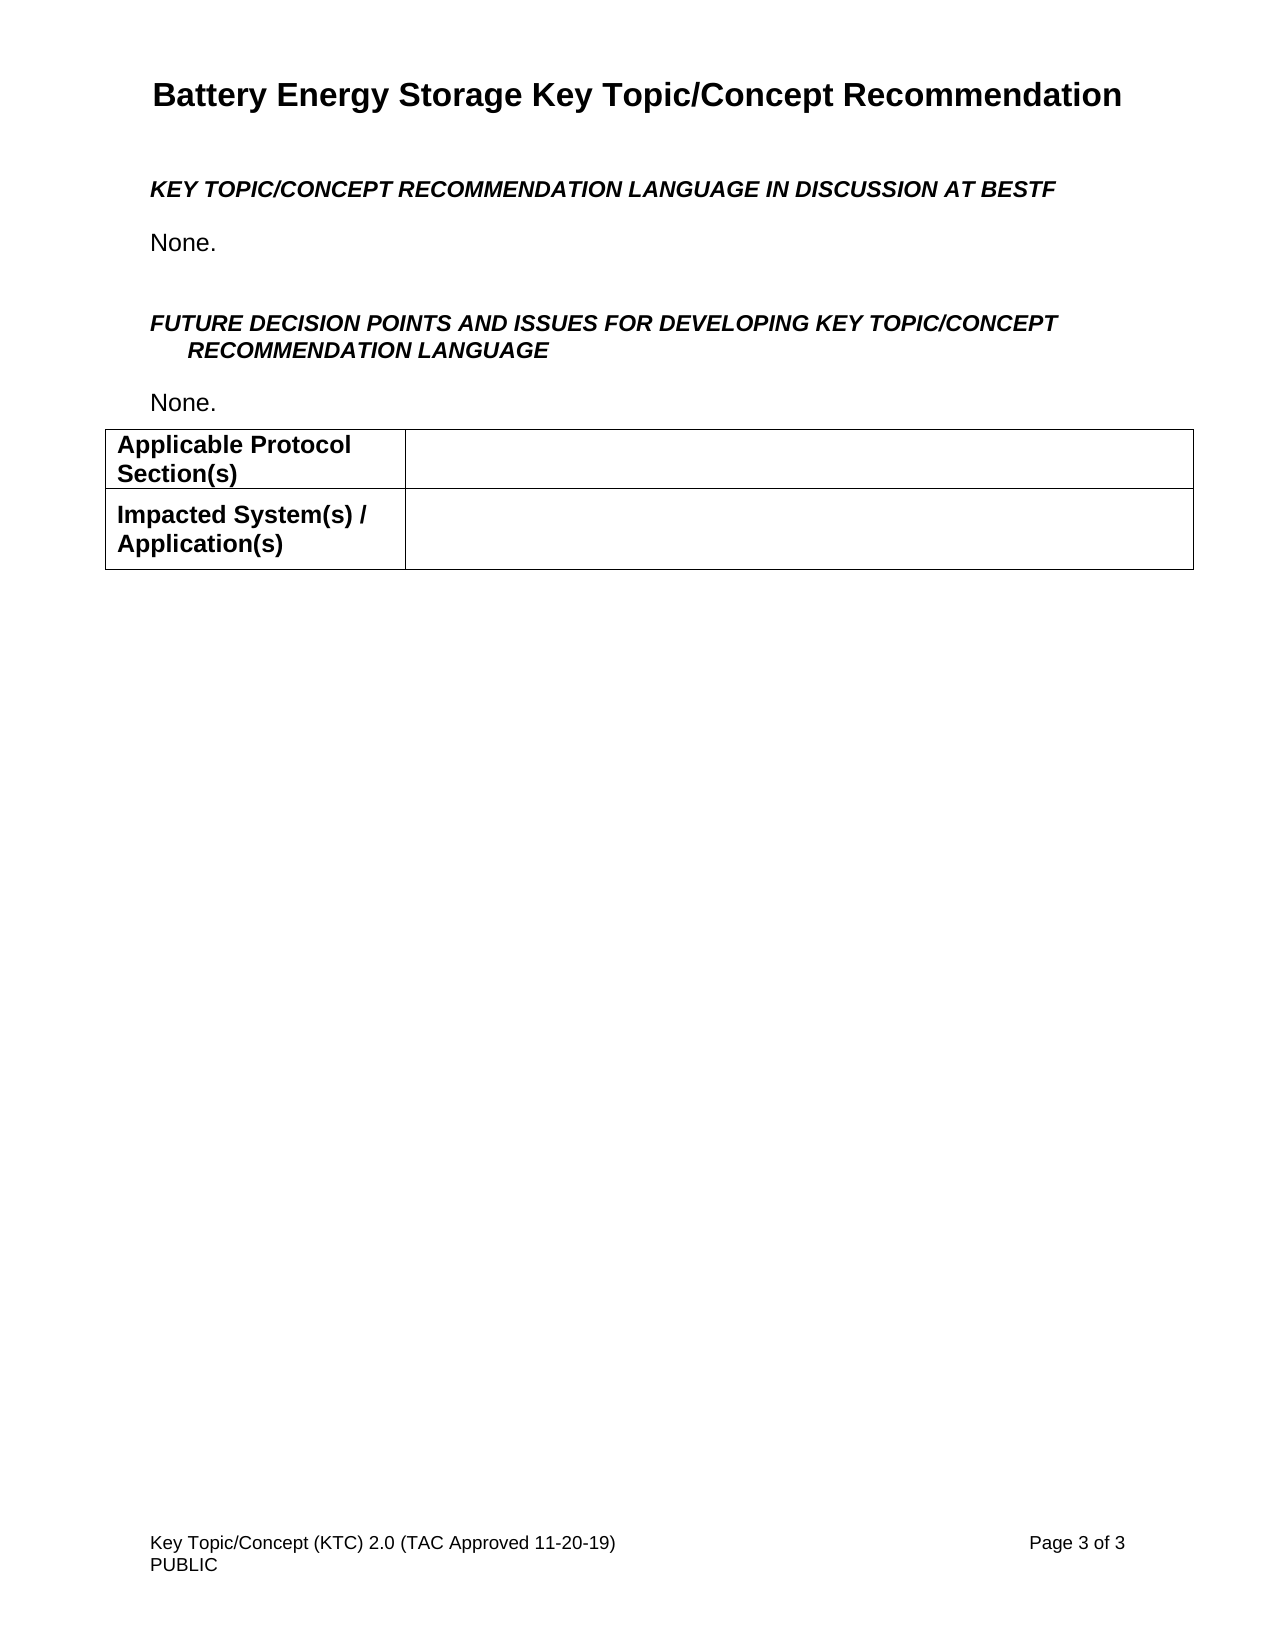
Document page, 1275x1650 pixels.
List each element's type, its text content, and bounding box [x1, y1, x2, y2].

table_cell Impacted System(s) / Application(s) [106, 489, 405, 569]
table_cell [406, 489, 1193, 569]
table_header Applicable Protocol Section(s) [106, 430, 405, 488]
table_header [406, 430, 1193, 488]
subtitle Future Decision Points and Issues for Developing Key topic/Concept recommendation Language [150, 310, 1125, 363]
list None. [150, 228, 1125, 256]
list None. [150, 388, 1125, 417]
subtitle Key Topic/Concept recommendation Language IN DISCUSSION AT BESTF [150, 176, 1125, 203]
